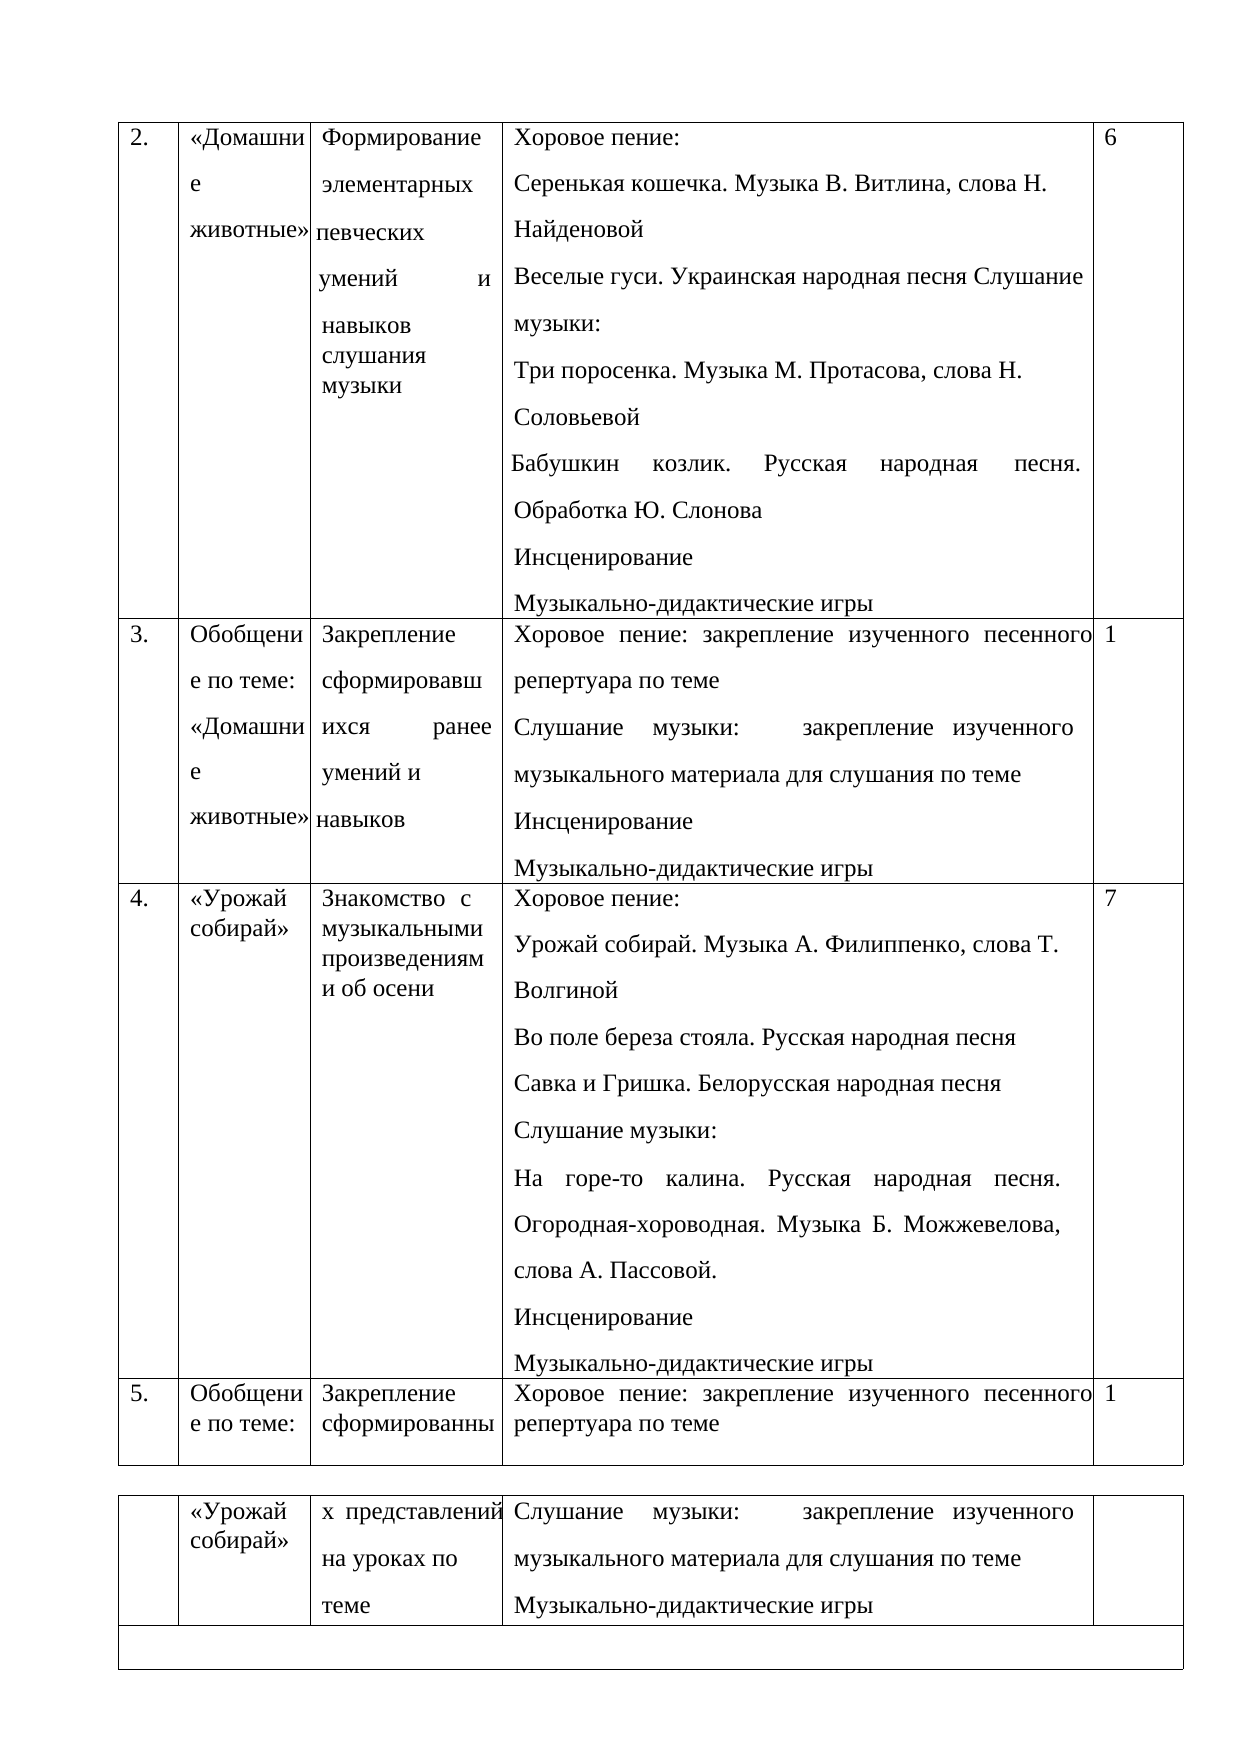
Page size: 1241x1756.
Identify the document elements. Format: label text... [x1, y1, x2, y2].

table_cell Закрепление сформированны [311, 1379, 502, 1465]
table_header [1094, 1496, 1183, 1625]
table_cell 4. [119, 884, 178, 1378]
table_header [119, 1496, 178, 1625]
table_cell 1 [1094, 619, 1183, 882]
table_cell Знакомство с музыкальными произведениям и об осени [311, 884, 502, 1378]
table_cell «Домашни е животные» [179, 123, 310, 618]
table_cell 6 [1094, 123, 1183, 618]
table_header «Урожай собирай» [179, 1496, 310, 1625]
table_cell Хоровое пение: Урожай собирай. Музыка А. Филиппенко, слова Т. Волгиной Во поле береза стояла. Русская народная песня Савка и Гришка. Белорусская народная песня Слушание музыки: На горе-то калина. Русская народная песня. Огородная-хороводная. Музыка Б. Можжевелова, слова А. Пассовой. Инсценирование Музыкально-дидактические игры [503, 884, 1093, 1378]
table_cell Хоровое пение: Серенькая кошечка. Музыка В. Витлина, слова Н. Найденовой Веселые гуси. Украинская народная песня Слушание музыки: Три поросенка. Музыка М. Протасова, слова Н. Соловьевой Бабушкин козлик. Русская народная песня. Обработка Ю. Слонова Инсценирование Музыкально-дидактические игры [503, 123, 1093, 618]
table_cell 7 [1094, 884, 1183, 1378]
table_cell «Урожай собирай» [179, 884, 310, 1378]
table_cell Обобщени е по теме: [179, 1379, 310, 1465]
table_cell Формирование элементарных певческих умений и навыков слушания музыки [311, 123, 502, 618]
table_cell Закрепление сформировавш ихся ранее умений и навыков [311, 619, 502, 882]
table_cell Хоровое пение: закрепление изученного песенного репертуара по теме Слушание музыки: закрепление изученного музыкального материала для слушания по теме Инсценирование Музыкально-дидактические игры [503, 619, 1093, 882]
table_header Слушание музыки: закрепление изученного музыкального материала для слушания по теме Музыкально-дидактические игры [503, 1496, 1093, 1625]
table_cell 5. [119, 1379, 178, 1465]
table_cell Хоровое пение: закрепление изученного песенного репертуара по теме [503, 1379, 1093, 1465]
table_cell 2. [119, 123, 178, 618]
table_cell [119, 1626, 1183, 1669]
table_header х представлений на уроках по теме [311, 1496, 502, 1625]
table_cell 1 [1094, 1379, 1183, 1465]
table_cell 3. [119, 619, 178, 882]
table_cell Обобщени е по теме: «Домашни е животные» [179, 619, 310, 882]
